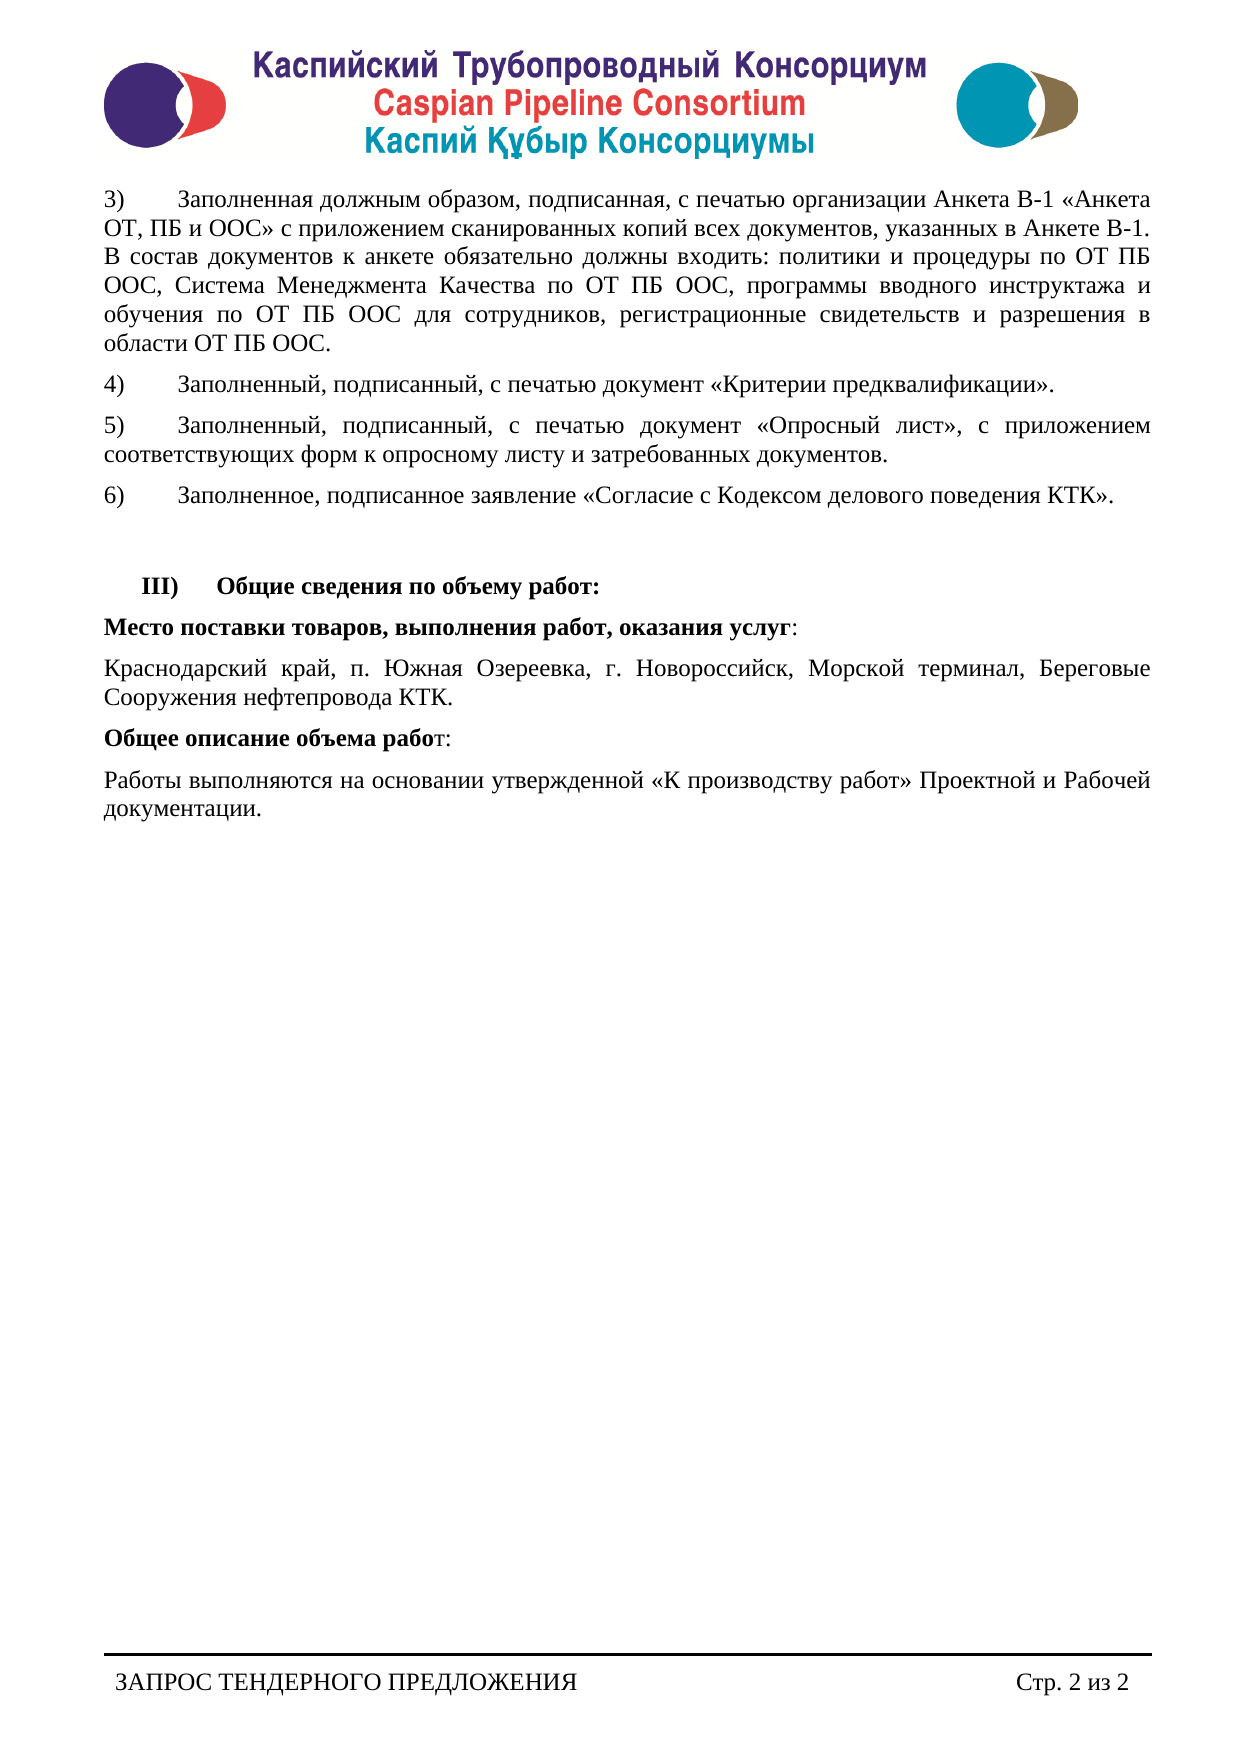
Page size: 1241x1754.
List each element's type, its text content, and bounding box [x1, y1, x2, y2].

list Заполненный, подписанный, с печатью документ «Критерии предквалификации». [103, 369, 1152, 398]
list Заполненный, подписанный, с печатью документ «Опросный лист», с приложением соответствующих форм к опросному листу и затребованных документов. [103, 410, 1152, 468]
text Место поставки товаров, выполнения работ, оказания услуг: [103, 612, 1152, 641]
list Заполненное, подписанное заявление «Согласие с Кодексом делового поведения КТК». [103, 480, 1152, 509]
text Работы выполняются на основании утвержденной «К производству работ» Проектной и Рабочей документации. [103, 765, 1152, 822]
text Общее описание объема работ: [103, 723, 1152, 752]
list Общие сведения по объему работ: [141, 571, 1152, 600]
text Краснодарский край, п. Южная Озереевка, г. Новороссийск, Морской терминал, Береговые Сооружения нефтепровода КТК. [103, 653, 1152, 711]
list Заполненная должным образом, подписанная, с печатью организации Анкета В-1 «Анкета ОТ, ПБ и ООС» с приложением сканированных копий всех документов, указанных в Анкете В-1. В состав документов к анкете обязательно должны входить: политики и процедуры по ОТ ПБ ООС, Система Менеджмента Качества по ОТ ПБ ООС, программы вводного инструктажа и обучения по ОТ ПБ ООС для сотрудников, регистрационные свидетельств и разрешения в области ОТ ПБ ООС. [103, 184, 1152, 356]
